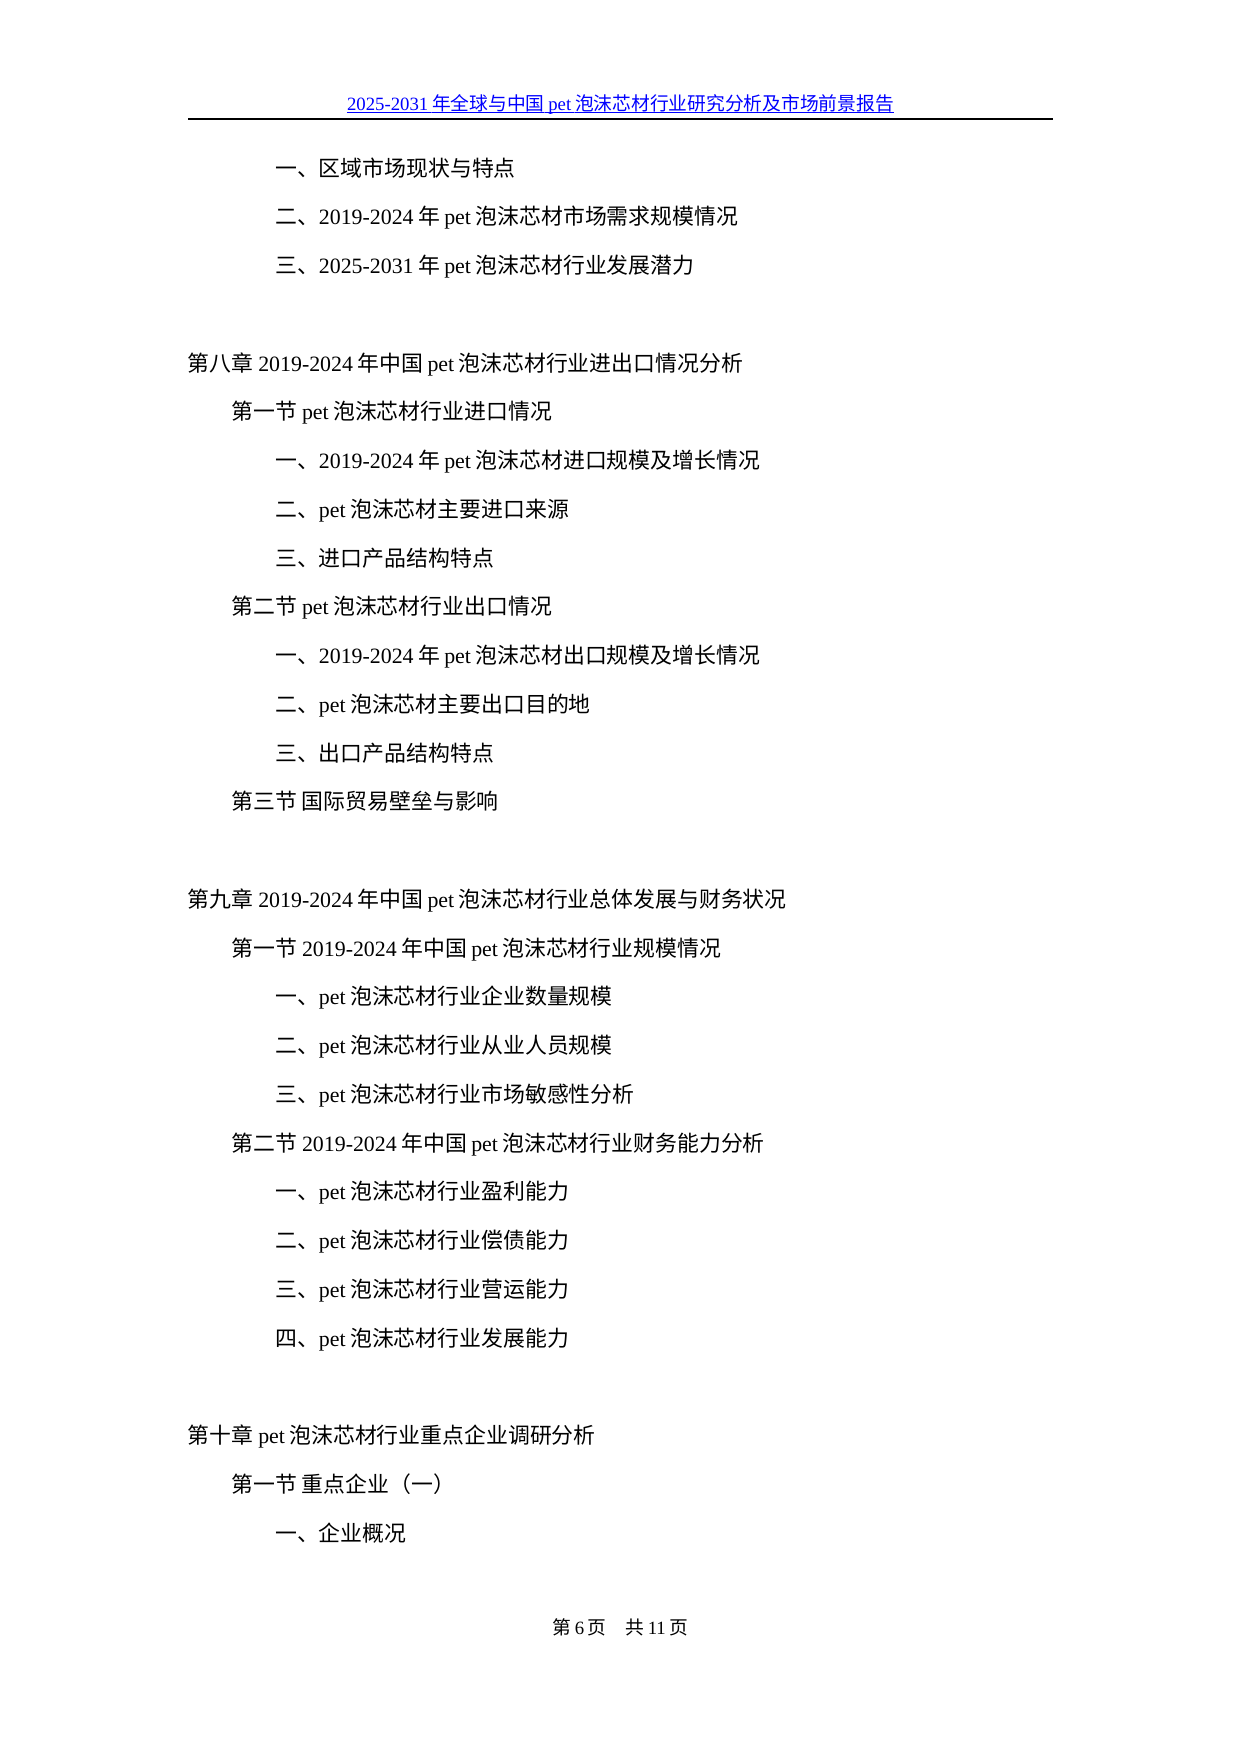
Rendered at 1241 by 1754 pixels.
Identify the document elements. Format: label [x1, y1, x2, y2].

text [187, 150, 1053, 1548]
